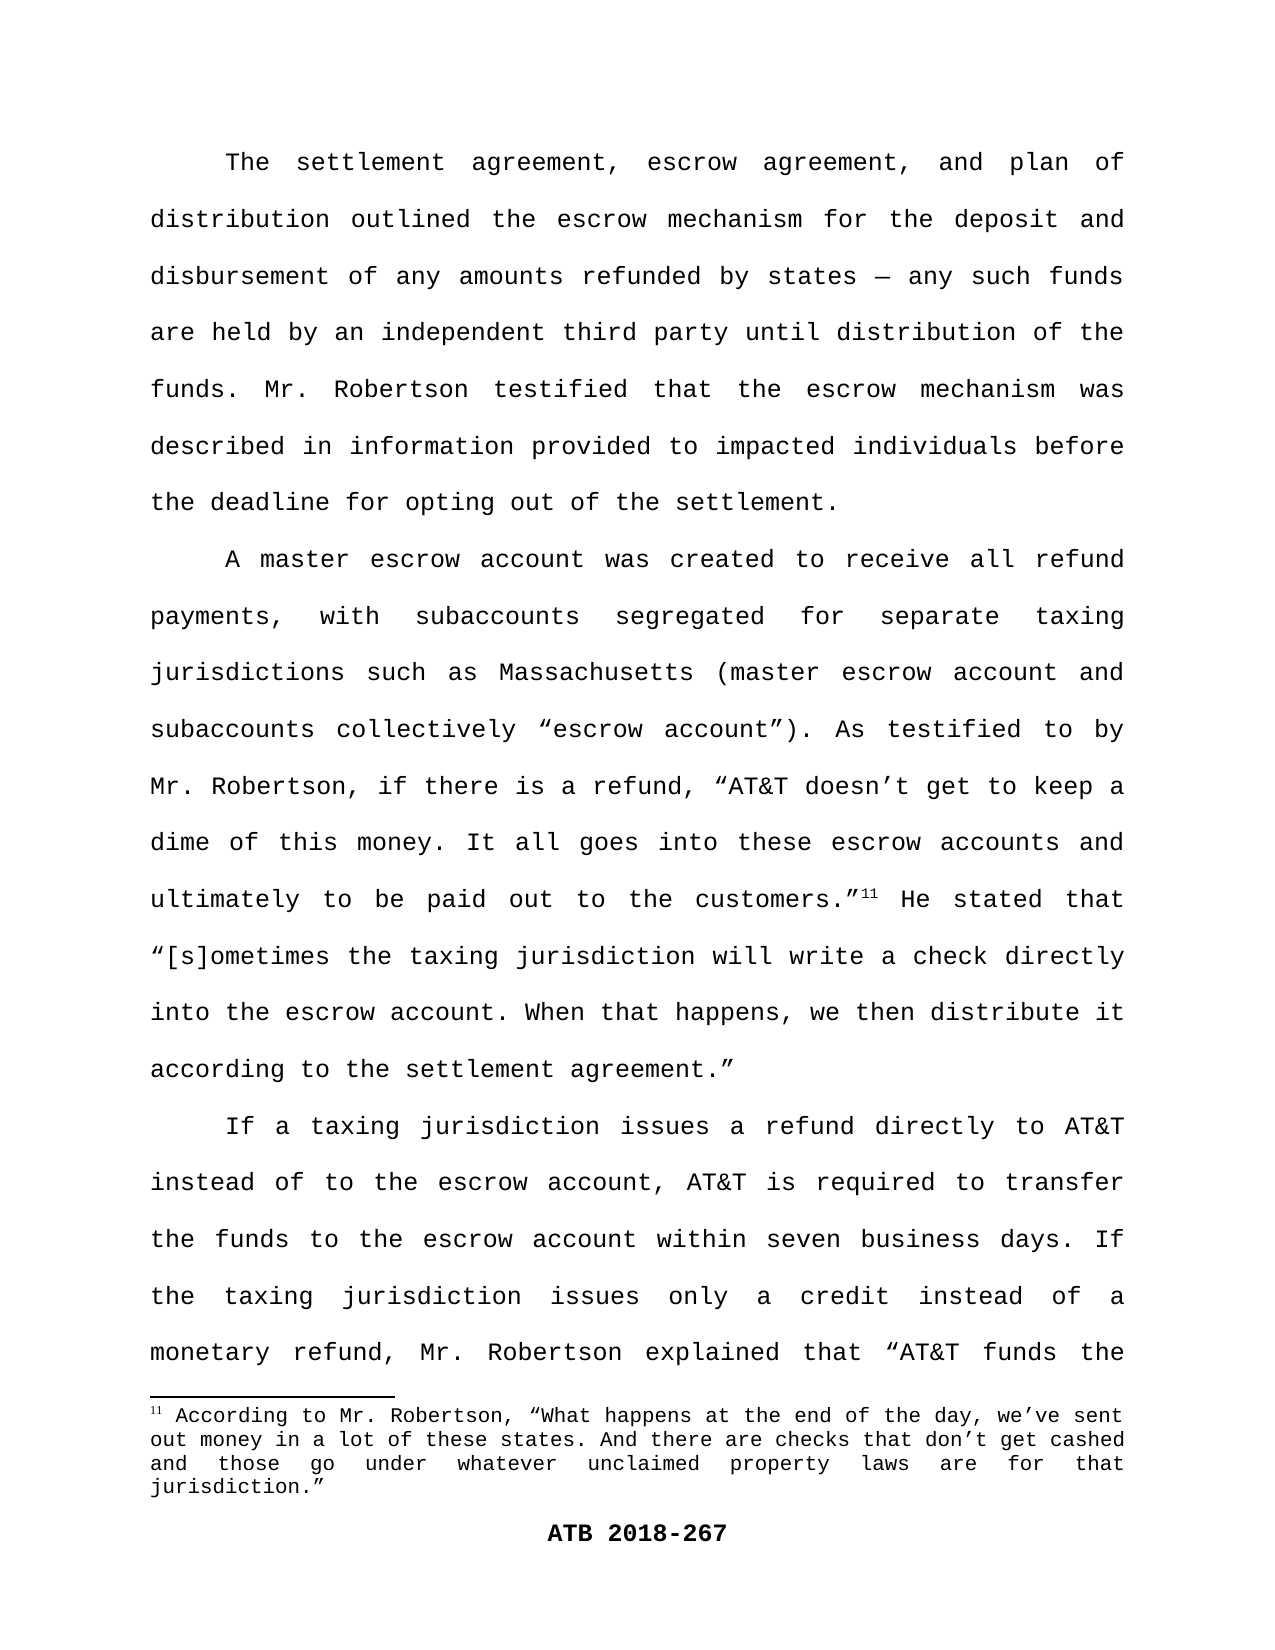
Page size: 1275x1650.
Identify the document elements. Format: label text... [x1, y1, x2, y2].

text A master escrow account was created to receive all refund payments, with subaccounts segregated for separate taxing jurisdictions such as Massachusetts (master escrow account and subaccounts collectively “escrow account”). As testified to by Mr. Robertson, if there is a refund, “AT&T doesn’t get to keep a dime of this money. It all goes into these escrow accounts and ultimately to be paid out to the customers.” He stated that “[s]ometimes the taxing jurisdiction will write a check directly into the escrow account. When that happens, we then distribute it according to the settlement agreement.” [150, 547, 1125, 1085]
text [150, 1113, 1125, 1368]
text The settlement agreement, escrow agreement, and plan of distribution outlined the escrow mechanism for the deposit and disbursement of any amounts refunded by states — any such funds are held by an independent third party until distribution of the funds. Mr. Robertson testified that the escrow mechanism was described in information provided to impacted individuals before the deadline for opting out of the settlement. [150, 150, 1125, 518]
